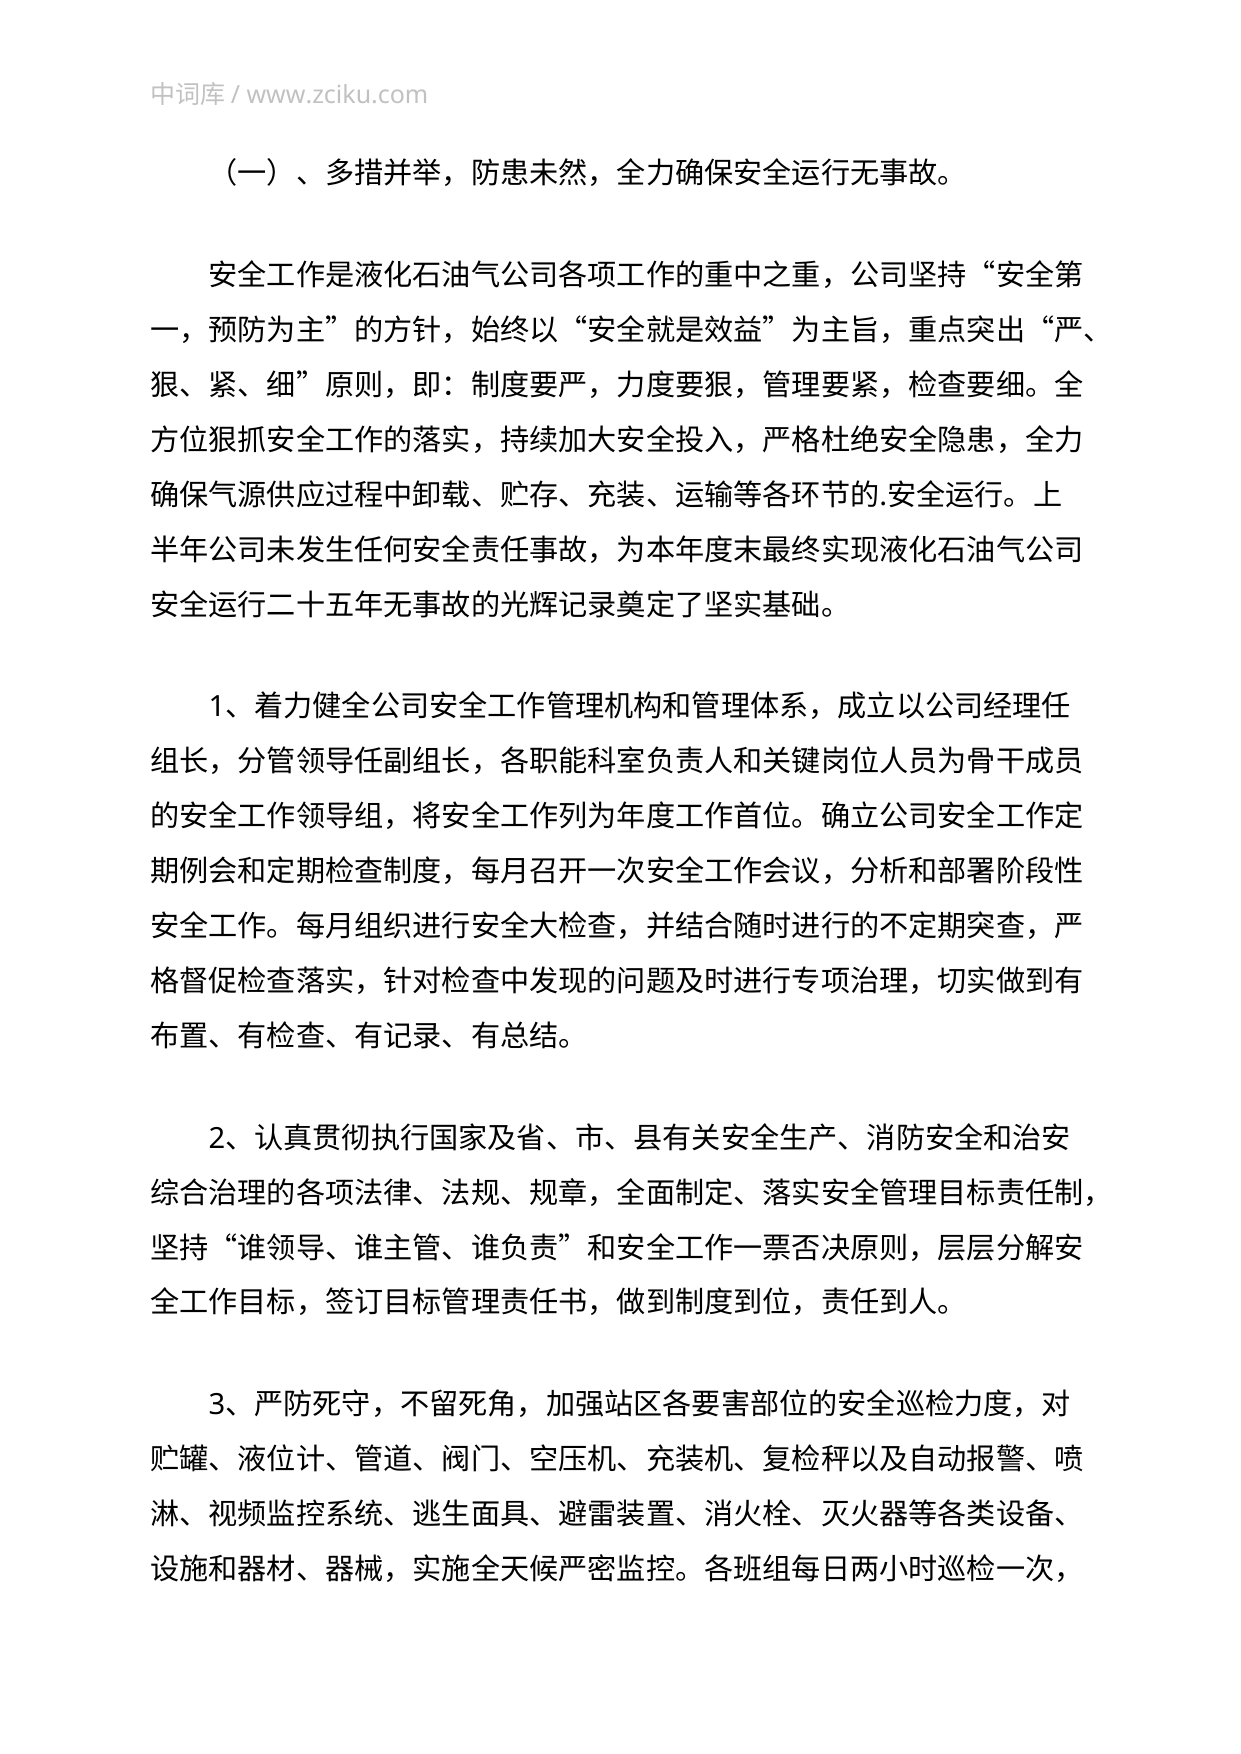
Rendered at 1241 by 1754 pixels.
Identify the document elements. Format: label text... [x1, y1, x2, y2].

text 1、着力健全公司安全工作管理机构和管理体系，成立以公司经理任组长，分管领导任副组长，各职能科室负责人和关键岗位人员为骨干成员的安全工作领导组，将安全工作列为年度工作首位。确立公司安全工作定期例会和定期检查制度，每月召开一次安全工作会议，分析和部署阶段性安全工作。每月组织进行安全大检查，并结合随时进行的不定期突查，严格督促检查落实，针对检查中发现的问题及时进行专项治理，切实做到有布置、有检查、有记录、有总结。 [150, 683, 1090, 1055]
text （一）、多措并举，防患未然，全力确保安全运行无事故。 [150, 150, 1090, 192]
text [150, 1381, 1090, 1588]
text 安全工作是液化石油气公司各项工作的重中之重，公司坚持“安全第一，预防为主”的方针，始终以“安全就是效益”为主旨，重点突出“严、狠、紧、细”原则，即：制度要严，力度要狠，管理要紧，检查要细。全方位狠抓安全工作的落实，持续加大安全投入，严格杜绝安全隐患，全力确保气源供应过程中卸载、贮存、充装、运输等各环节的.安全运行。上半年公司未发生任何安全责任事故，为本年度末最终实现液化石油气公司安全运行二十五年无事故的光辉记录奠定了坚实基础。 [150, 252, 1090, 623]
text 2、认真贯彻执行国家及省、市、县有关安全生产、消防安全和治安综合治理的各项法律、法规、规章，全面制定、落实安全管理目标责任制，坚持“谁领导、谁主管、谁负责”和安全工作一票否决原则，层层分解安全工作目标，签订目标管理责任书，做到制度到位，责任到人。 [150, 1114, 1090, 1321]
